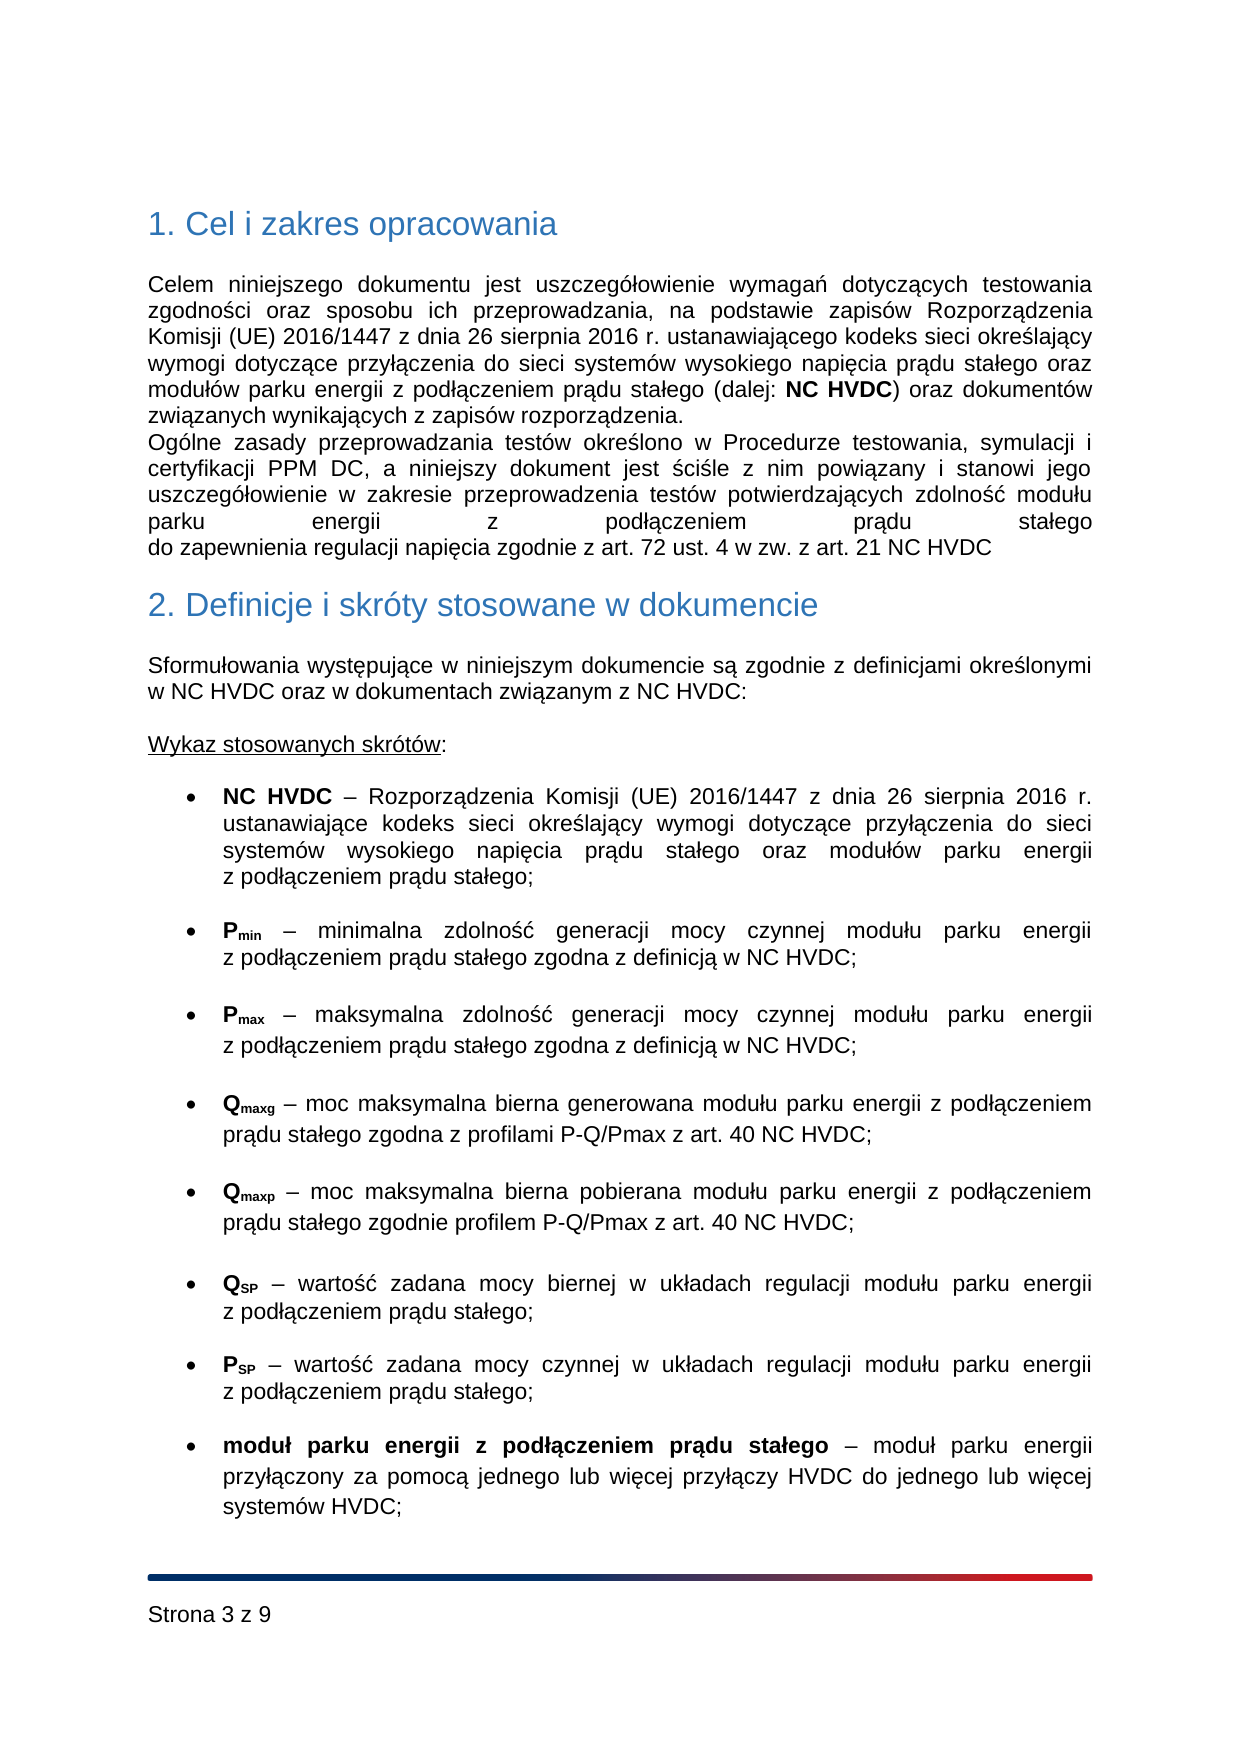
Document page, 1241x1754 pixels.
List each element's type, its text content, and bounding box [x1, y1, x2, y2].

list Pmin – minimalna zdolność generacji mocy czynnej modułu parku energii z podłączeniem prądu stałego zgodna z definicją w NC HVDC; [185, 916, 1093, 970]
subtitle Cel i zakres opracowania [148, 204, 1093, 243]
list NC HVDC – Rozporządzenia Komisji (UE) 2016/1447 z dnia 26 sierpnia 2016 r. ustanawiające kodeks sieci określający wymogi dotyczące przyłączenia do sieci systemów wysokiego napięcia prądu stałego oraz modułów parku energii z podłączeniem prądu stałego; [185, 782, 1093, 889]
text Wykaz stosowanych skrótów: [148, 731, 1093, 757]
text Celem niniejszego dokumentu jest uszczegółowienie wymagań dotyczących testowania zgodności oraz sposobu ich przeprowadzania, na podstawie zapisów Rozporządzenia Komisji (UE) 2016/1447 z dnia 26 sierpnia 2016 r. ustanawiającego kodeks sieci określający wymogi dotyczące przyłączenia do sieci systemów wysokiego napięcia prądu stałego oraz modułów parku energii z podłączeniem prądu stałego (dalej: NC HVDC) oraz dokumentów związanych wynikających z zapisów rozporządzenia. [148, 271, 1093, 429]
text Ogólne zasady przeprowadzania testów określono w Procedurze testowania, symulacji i certyfikacji PPM DC, a niniejszy dokument jest ściśle z nim powiązany i stanowi jego uszczegółowienie w zakresie przeprowadzenia testów potwierdzających zdolność modułu parku energii z podłączeniem prądu stałego do zapewnienia regulacji napięcia zgodnie z art. 72 ust. 4 w zw. z art. 21 NC HVDC [148, 429, 1093, 561]
text Sformułowania występujące w niniejszym dokumencie są zgodnie z definicjami określonymi w NC HVDC oraz w dokumentach związanym z NC HVDC: [148, 652, 1093, 705]
list Qmaxp – moc maksymalna bierna pobierana modułu parku energii z podłączeniem prądu stałego zgodnie profilem P-Q/Pmax z art. 40 NC HVDC; [185, 1177, 1093, 1236]
list Pmax – maksymalna zdolność generacji mocy czynnej modułu parku energii z podłączeniem prądu stałego zgodna z definicją w NC HVDC; [185, 1000, 1093, 1059]
subtitle Definicje i skróty stosowane w dokumencie [148, 586, 1093, 624]
list QSP – wartość zadana mocy biernej w układach regulacji modułu parku energii z podłączeniem prądu stałego; [185, 1269, 1093, 1324]
list PSP – wartość zadana mocy czynnej w układach regulacji modułu parku energii z podłączeniem prądu stałego; [185, 1350, 1093, 1405]
picture [147, 1574, 1093, 1581]
list Qmaxg – moc maksymalna bierna generowana modułu parku energii z podłączeniem prądu stałego zgodna z profilami P-Q/Pmax z art. 40 NC HVDC; [185, 1089, 1093, 1147]
list moduł parku energii z podłączeniem prądu stałego – moduł parku energii przyłączony za pomocą jednego lub więcej przyłączy HVDC do jednego lub więcej systemów HVDC; [185, 1431, 1093, 1519]
